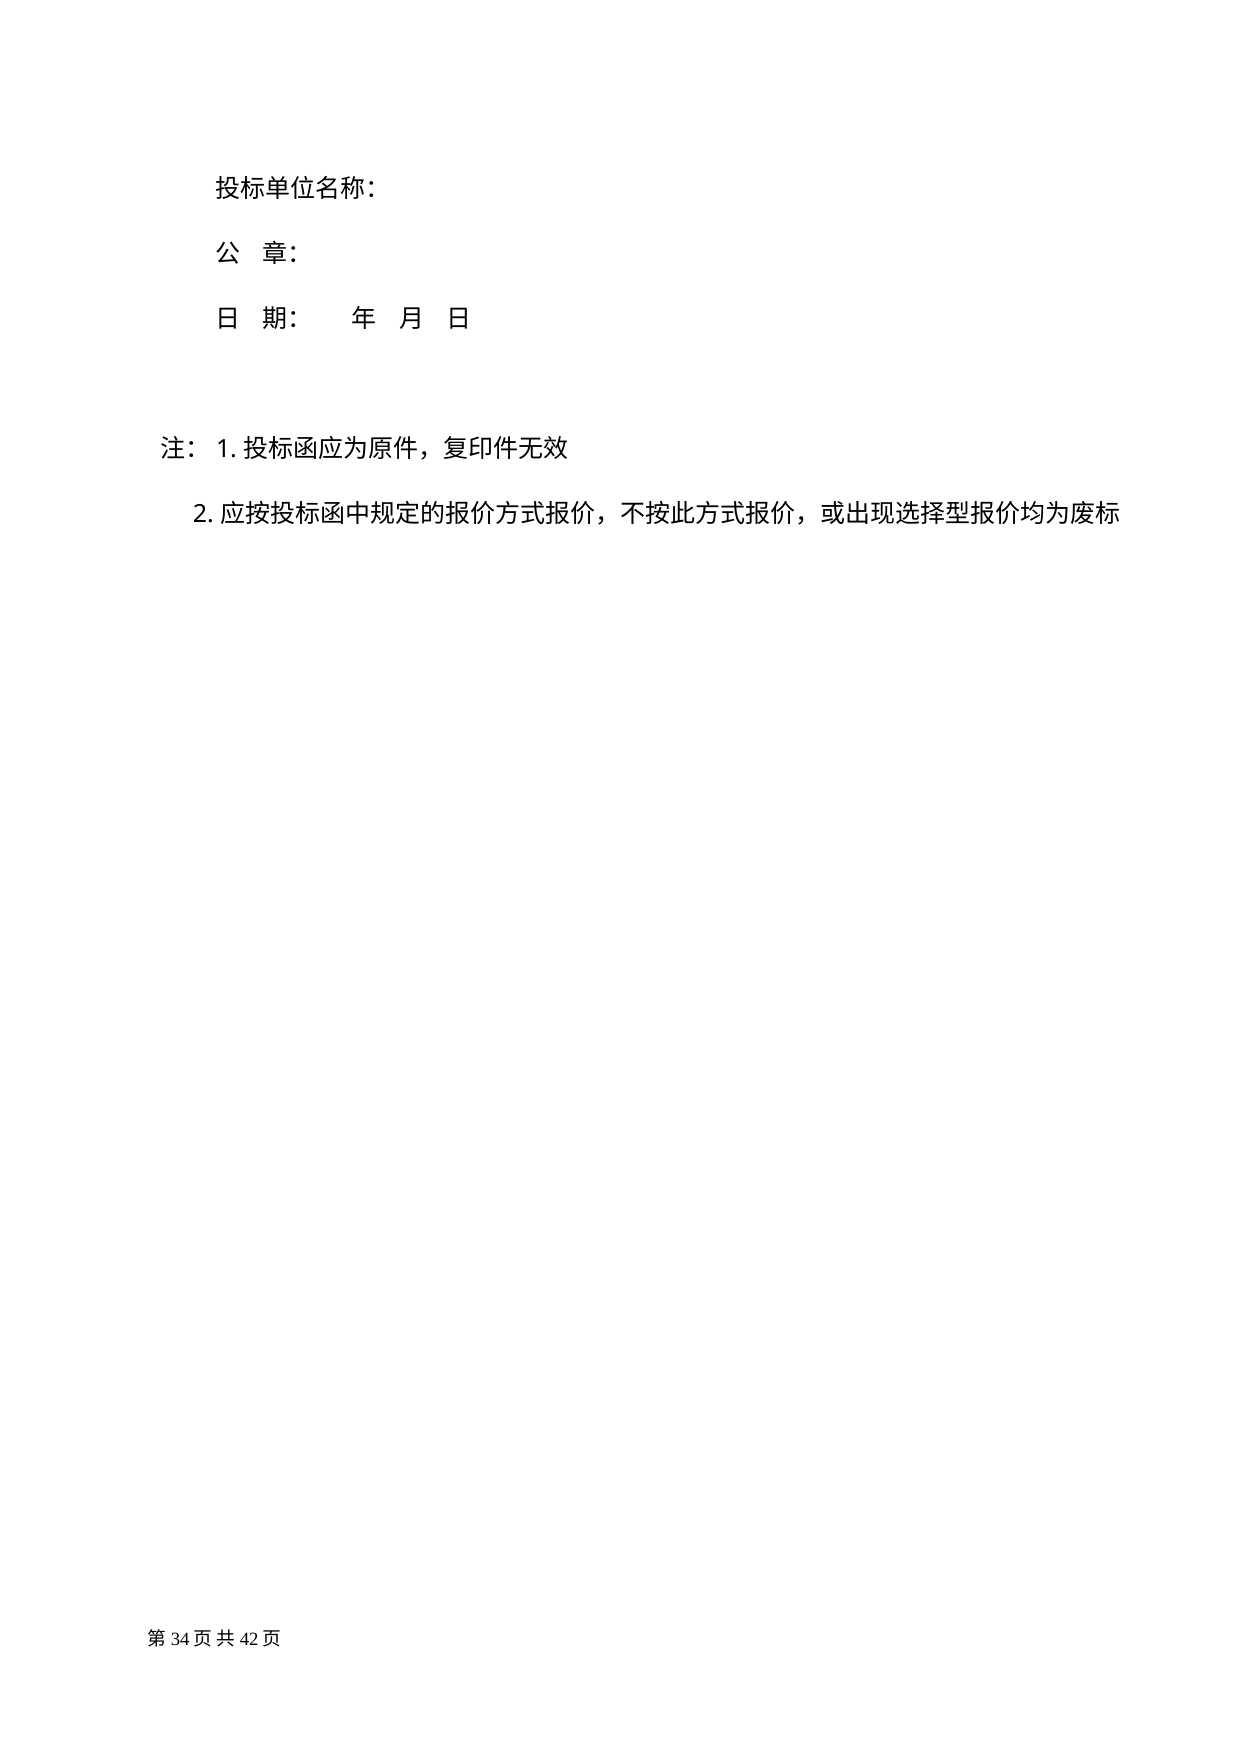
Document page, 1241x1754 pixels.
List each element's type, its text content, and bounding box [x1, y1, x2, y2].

text 公 章： [148, 219, 1122, 284]
text 2. 应按投标函中规定的报价方式报价，不按此方式报价，或出现选择型报价均为废标 [148, 479, 1122, 544]
text 日 期： 年 月 日 [148, 284, 1122, 349]
text 投标单位名称： [148, 154, 1122, 219]
text 注： 1. 投标函应为原件，复印件无效 [148, 414, 1122, 479]
